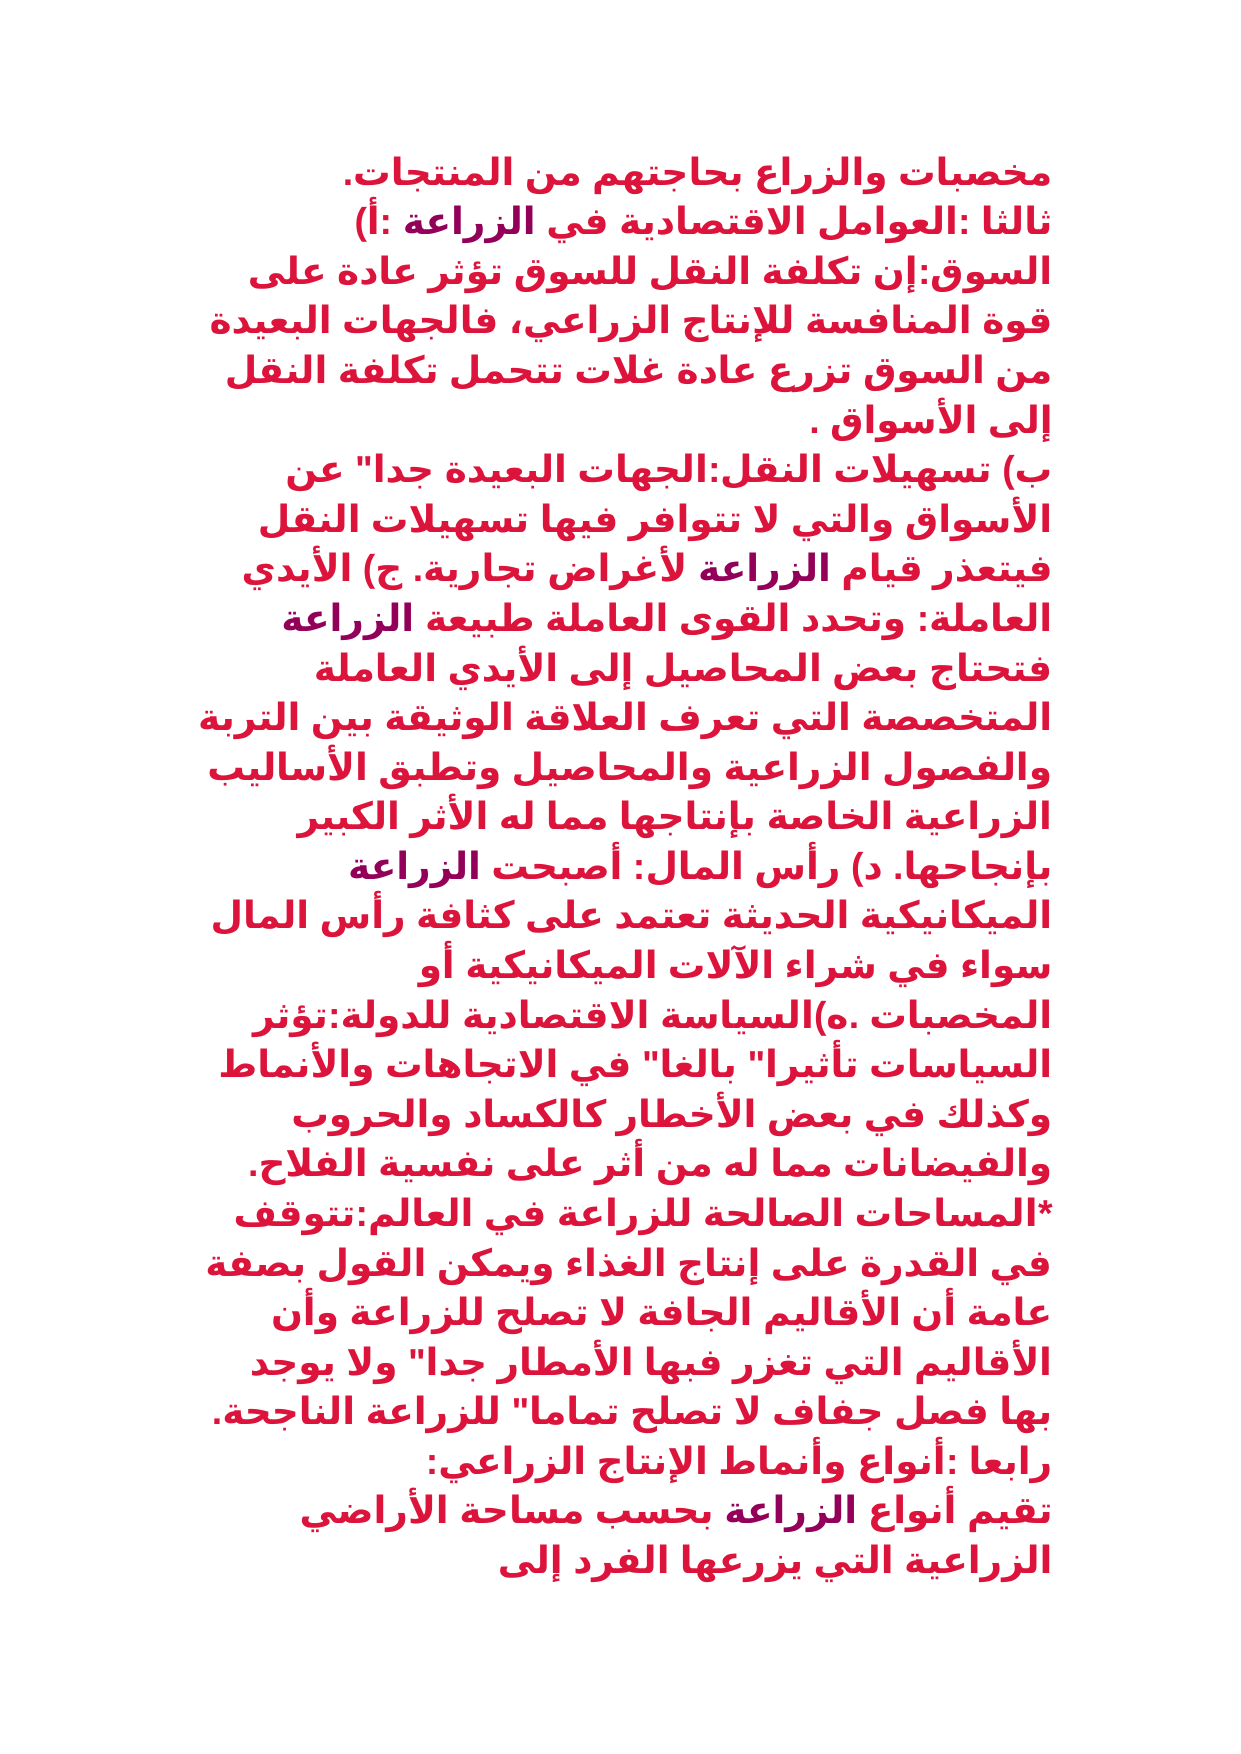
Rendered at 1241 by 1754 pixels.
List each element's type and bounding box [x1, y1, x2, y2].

text [187, 150, 1053, 1581]
